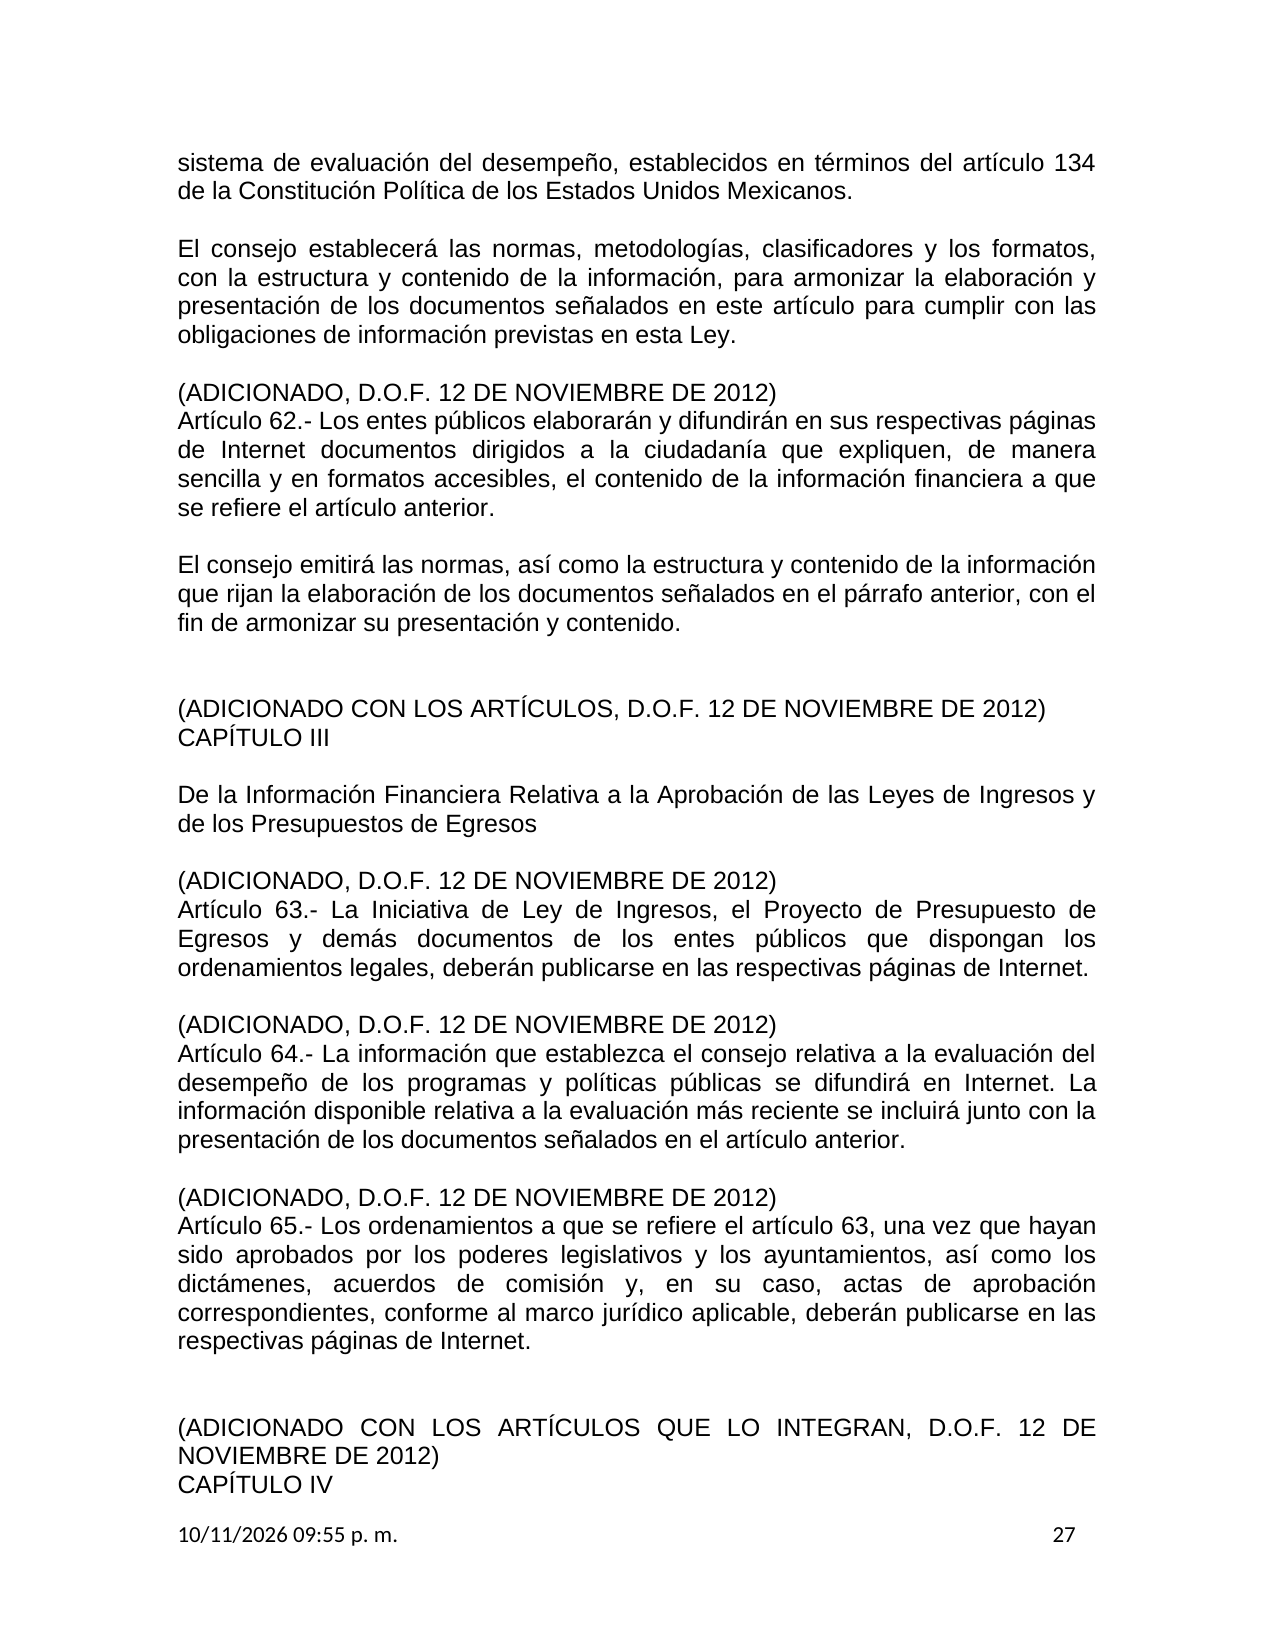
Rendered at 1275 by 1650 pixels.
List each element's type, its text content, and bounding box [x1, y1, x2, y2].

text (ADICIONADO, D.O.F. 12 DE NOVIEMBRE DE 2012) [177, 378, 1098, 406]
text El consejo establecerá las normas, metodologías, clasificadores y los formatos, con la estructura y contenido de la información, para armonizar la elaboración y presentación de los documentos señalados en este artículo para cumplir con las obligaciones de información previstas en esta Ley. [177, 234, 1098, 349]
text CAPÍTULO IV [177, 1470, 1098, 1499]
text (ADICIONADO CON LOS ARTÍCULOS, D.O.F. 12 DE NOVIEMBRE DE 2012) [177, 694, 1098, 723]
text Artículo 62.- Los entes públicos elaborarán y difundirán en sus respectivas páginas de Internet documentos dirigidos a la ciudadanía que expliquen, de manera sencilla y en formatos accesibles, el contenido de la información financiera a que se refiere el artículo anterior. [177, 406, 1098, 521]
text Artículo 65.- Los ordenamientos a que se refiere el artículo 63, una vez que hayan sido aprobados por los poderes legislativos y los ayuntamientos, así como los dictámenes, acuerdos de comisión y, en su caso, actas de aprobación correspondientes, conforme al marco jurídico aplicable, deberán publicarse en las respectivas páginas de Internet. [177, 1211, 1098, 1355]
text Artículo 63.- La Iniciativa de Ley de Ingresos, el Proyecto de Presupuesto de Egresos y demás documentos de los entes públicos que dispongan los ordenamientos legales, deberán publicarse en las respectivas páginas de Internet. [177, 895, 1098, 981]
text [177, 148, 1098, 205]
text De la Información Financiera Relativa a la Aprobación de las Leyes de Ingresos y de los Presupuestos de Egresos [177, 780, 1098, 838]
text (ADICIONADO CON LOS ARTÍCULOS QUE LO INTEGRAN, D.O.F. 12 DE NOVIEMBRE DE 2012) [177, 1413, 1098, 1470]
text El consejo emitirá las normas, así como la estructura y contenido de la información que rijan la elaboración de los documentos señalados en el párrafo anterior, con el fin de armonizar su presentación y contenido. [177, 550, 1098, 636]
text (ADICIONADO, D.O.F. 12 DE NOVIEMBRE DE 2012) [177, 1183, 1098, 1211]
text CAPÍTULO III [177, 723, 1098, 751]
text (ADICIONADO, D.O.F. 12 DE NOVIEMBRE DE 2012) [177, 866, 1098, 895]
text (ADICIONADO, D.O.F. 12 DE NOVIEMBRE DE 2012) [177, 1010, 1098, 1039]
text Artículo 64.- La información que establezca el consejo relativa a la evaluación del desempeño de los programas y políticas públicas se difundirá en Internet. La información disponible relativa a la evaluación más reciente se incluirá junto con la presentación de los documentos señalados en el artículo anterior. [177, 1039, 1098, 1154]
